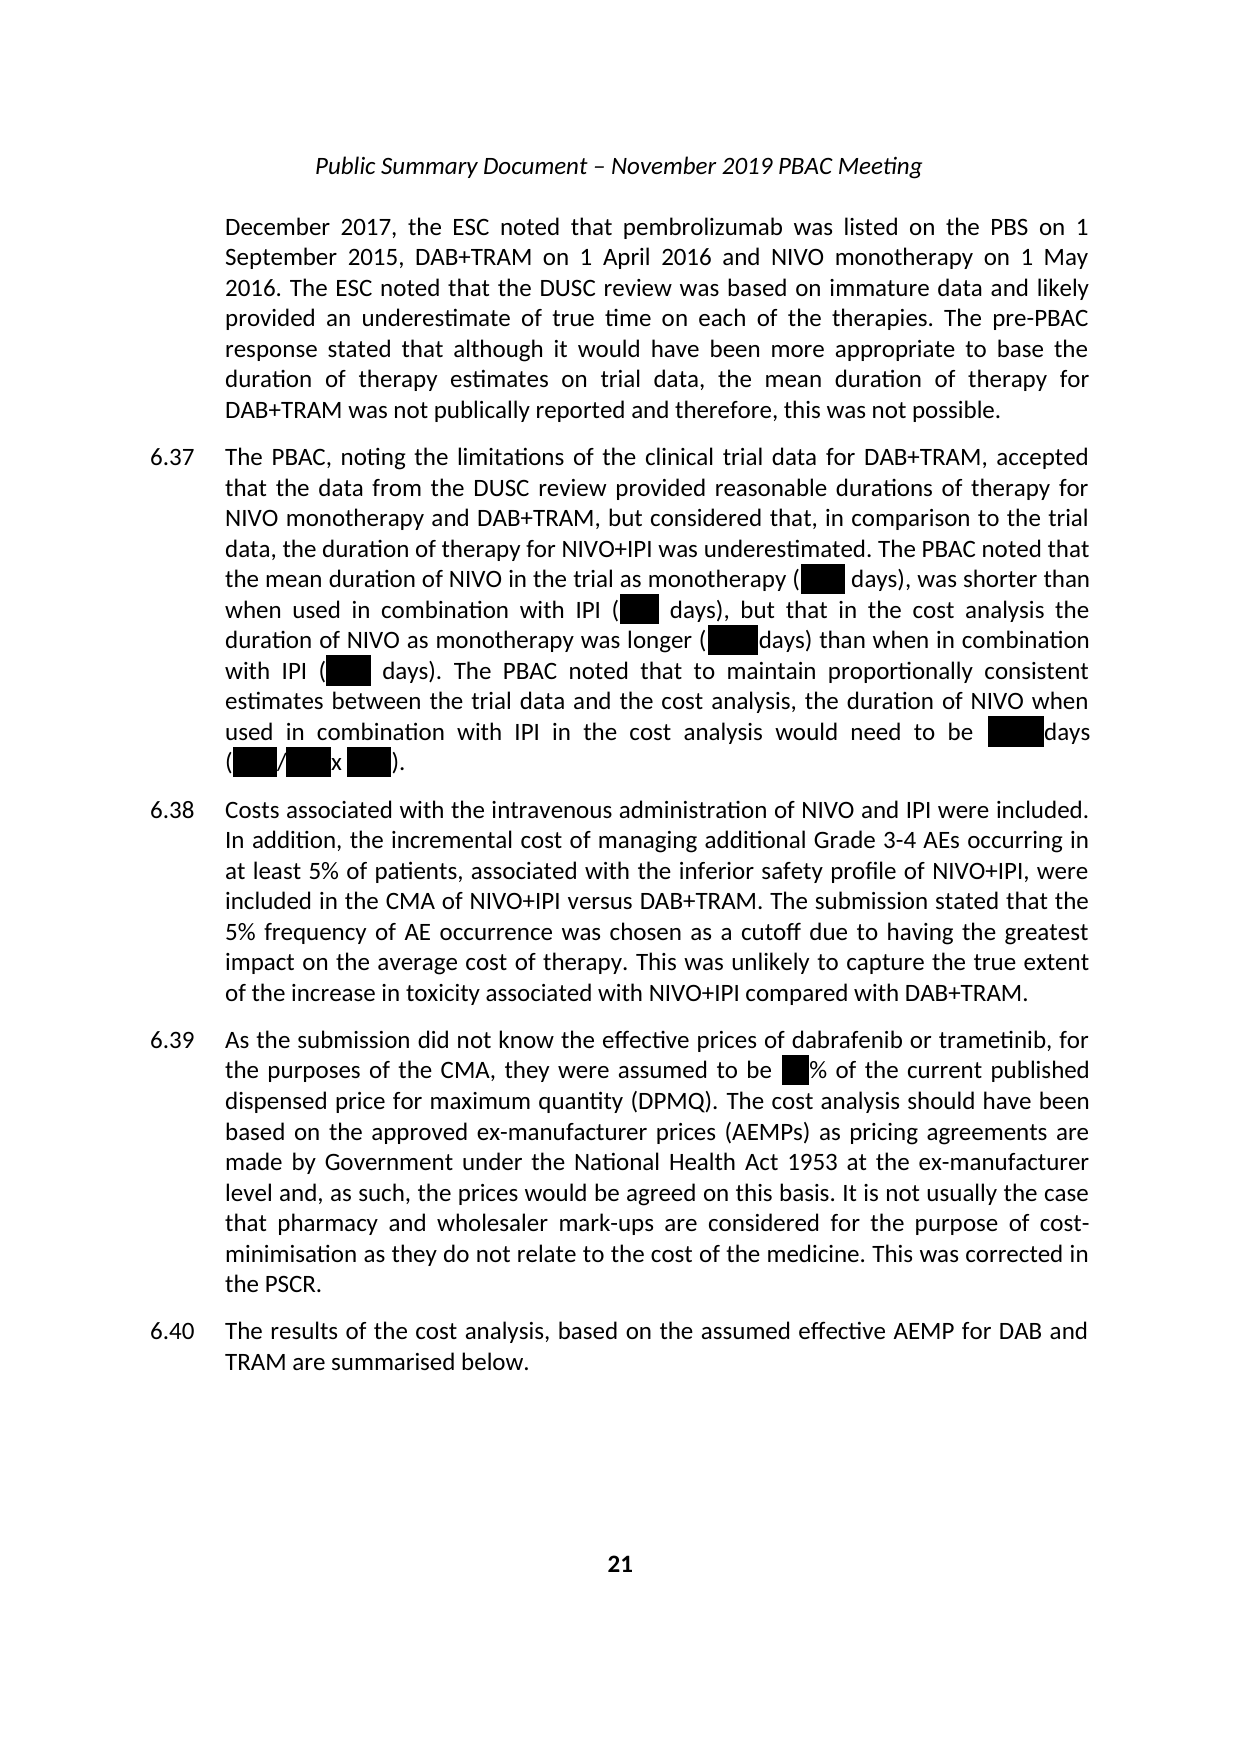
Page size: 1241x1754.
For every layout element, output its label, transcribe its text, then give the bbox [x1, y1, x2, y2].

list As the submission did not know the effective prices of dabrafenib or trametinib, for the purposes of the CMA, they were assumed to be '''''% of the current published dispensed price for maximum quantity (DPMQ). The cost analysis should have been based on the approved ex-manufacturer prices (AEMPs) as pricing agreements are made by Government under the National Health Act 1953 at the ex-manufacturer level and, as such, the prices would be agreed on this basis. It is not usually the case that pharmacy and wholesaler mark-ups are considered for the purpose of cost-minimisation as they do not relate to the cost of the medicine. This was corrected in the PSCR. [150, 1024, 1090, 1299]
list Costs associated with the intravenous administration of NIVO and IPI were included. In addition, the incremental cost of managing additional Grade 3-4 AEs occurring in at least 5% of patients, associated with the inferior safety profile of NIVO+IPI, were included in the CMA of NIVO+IPI versus DAB+TRAM. The submission stated that the 5% frequency of AE occurrence was chosen as a cutoff due to having the greatest impact on the average cost of therapy. This was unlikely to capture the true extent of the increase in toxicity associated with NIVO+IPI compared with DAB+TRAM. [150, 794, 1090, 1007]
list The PBAC, noting the limitations of the clinical trial data for DAB+TRAM, accepted that the data from the DUSC review provided reasonable durations of therapy for NIVO monotherapy and DAB+TRAM, but considered that, in comparison to the trial data, the duration of therapy for NIVO+IPI was underestimated. The PBAC noted that the mean duration of NIVO in the trial as monotherapy ('''''''' days), was shorter than when used in combination with IPI (''''''' days), but that in the cost analysis the duration of NIVO as monotherapy was longer ('''''''' days) than when in combination with IPI ('''''''' days). The PBAC noted that to maintain proportionally consistent estimates between the trial data and the cost analysis, the duration of NIVO when used in combination with IPI in the cost analysis would need to be '''''''' days (''''''''/''''''' x ''''''''). [150, 441, 1090, 777]
list The results of the cost analysis, based on the assumed effective AEMP for DAB and TRAM are summarised below. [150, 1315, 1090, 1376]
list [150, 211, 1090, 425]
